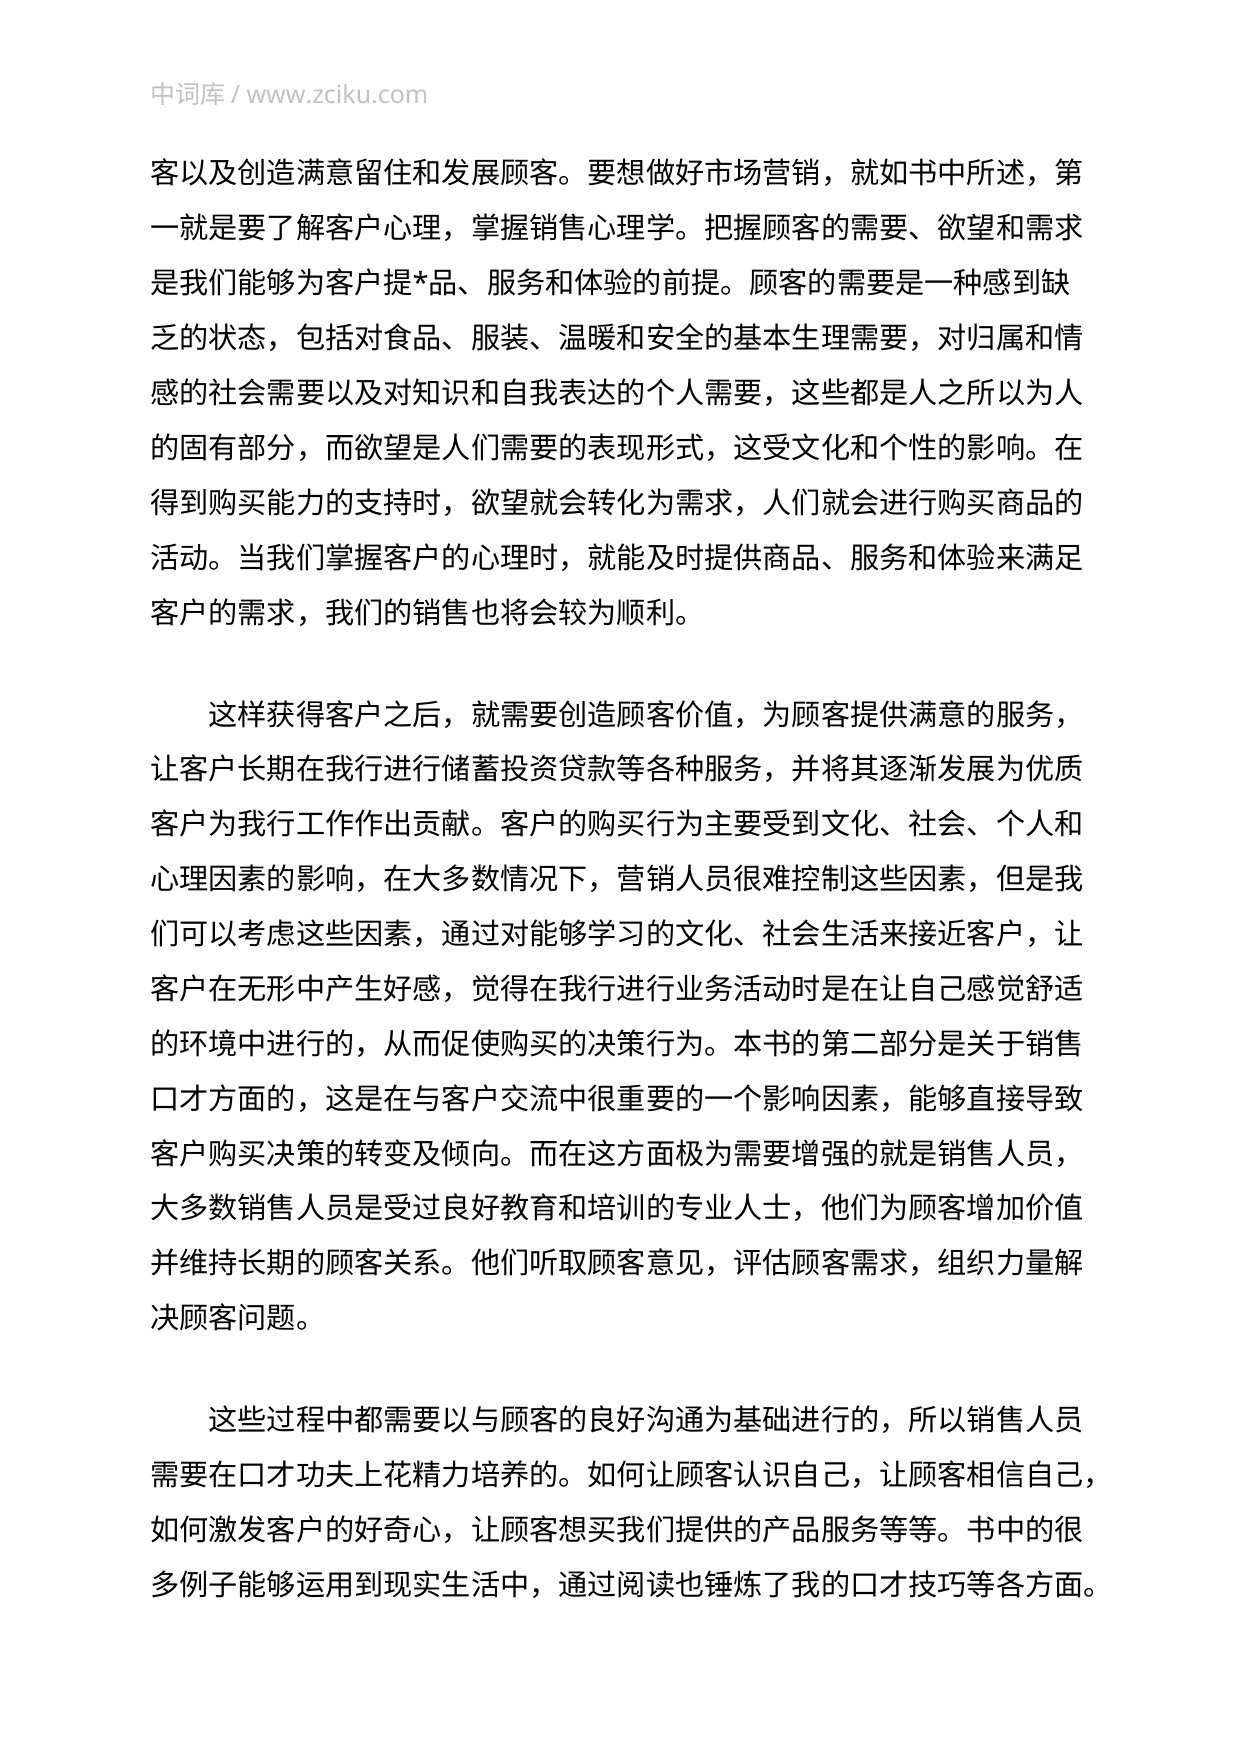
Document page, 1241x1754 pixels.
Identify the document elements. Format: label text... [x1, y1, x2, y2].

text 这些过程中都需要以与顾客的良好沟通为基础进行的，所以销售人员需要在口才功夫上花精力培养的。如何让顾客认识自己，让顾客相信自己，如何激发客户的好奇心，让顾客想买我们提供的产品服务等等。书中的很多例子能够运用到现实生活中，通过阅读也锤炼了我的口才技巧等各方面。 [150, 1397, 1090, 1604]
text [150, 150, 1090, 632]
text 这样获得客户之后，就需要创造顾客价值，为顾客提供满意的服务，让客户长期在我行进行储蓄投资贷款等各种服务，并将其逐渐发展为优质客户为我行工作作出贡献。客户的购买行为主要受到文化、社会、个人和心理因素的影响，在大多数情况下，营销人员很难控制这些因素，但是我们可以考虑这些因素，通过对能够学习的文化、社会生活来接近客户，让客户在无形中产生好感，觉得在我行进行业务活动时是在让自己感觉舒适的环境中进行的，从而促使购买的决策行为。本书的第二部分是关于销售口才方面的，这是在与客户交流中很重要的一个影响因素，能够直接导致客户购买决策的转变及倾向。而在这方面极为需要增强的就是销售人员，大多数销售人员是受过良好教育和培训的专业人士，他们为顾客增加价值并维持长期的顾客关系。他们听取顾客意见，评估顾客需求，组织力量解决顾客问题。 [150, 691, 1090, 1337]
